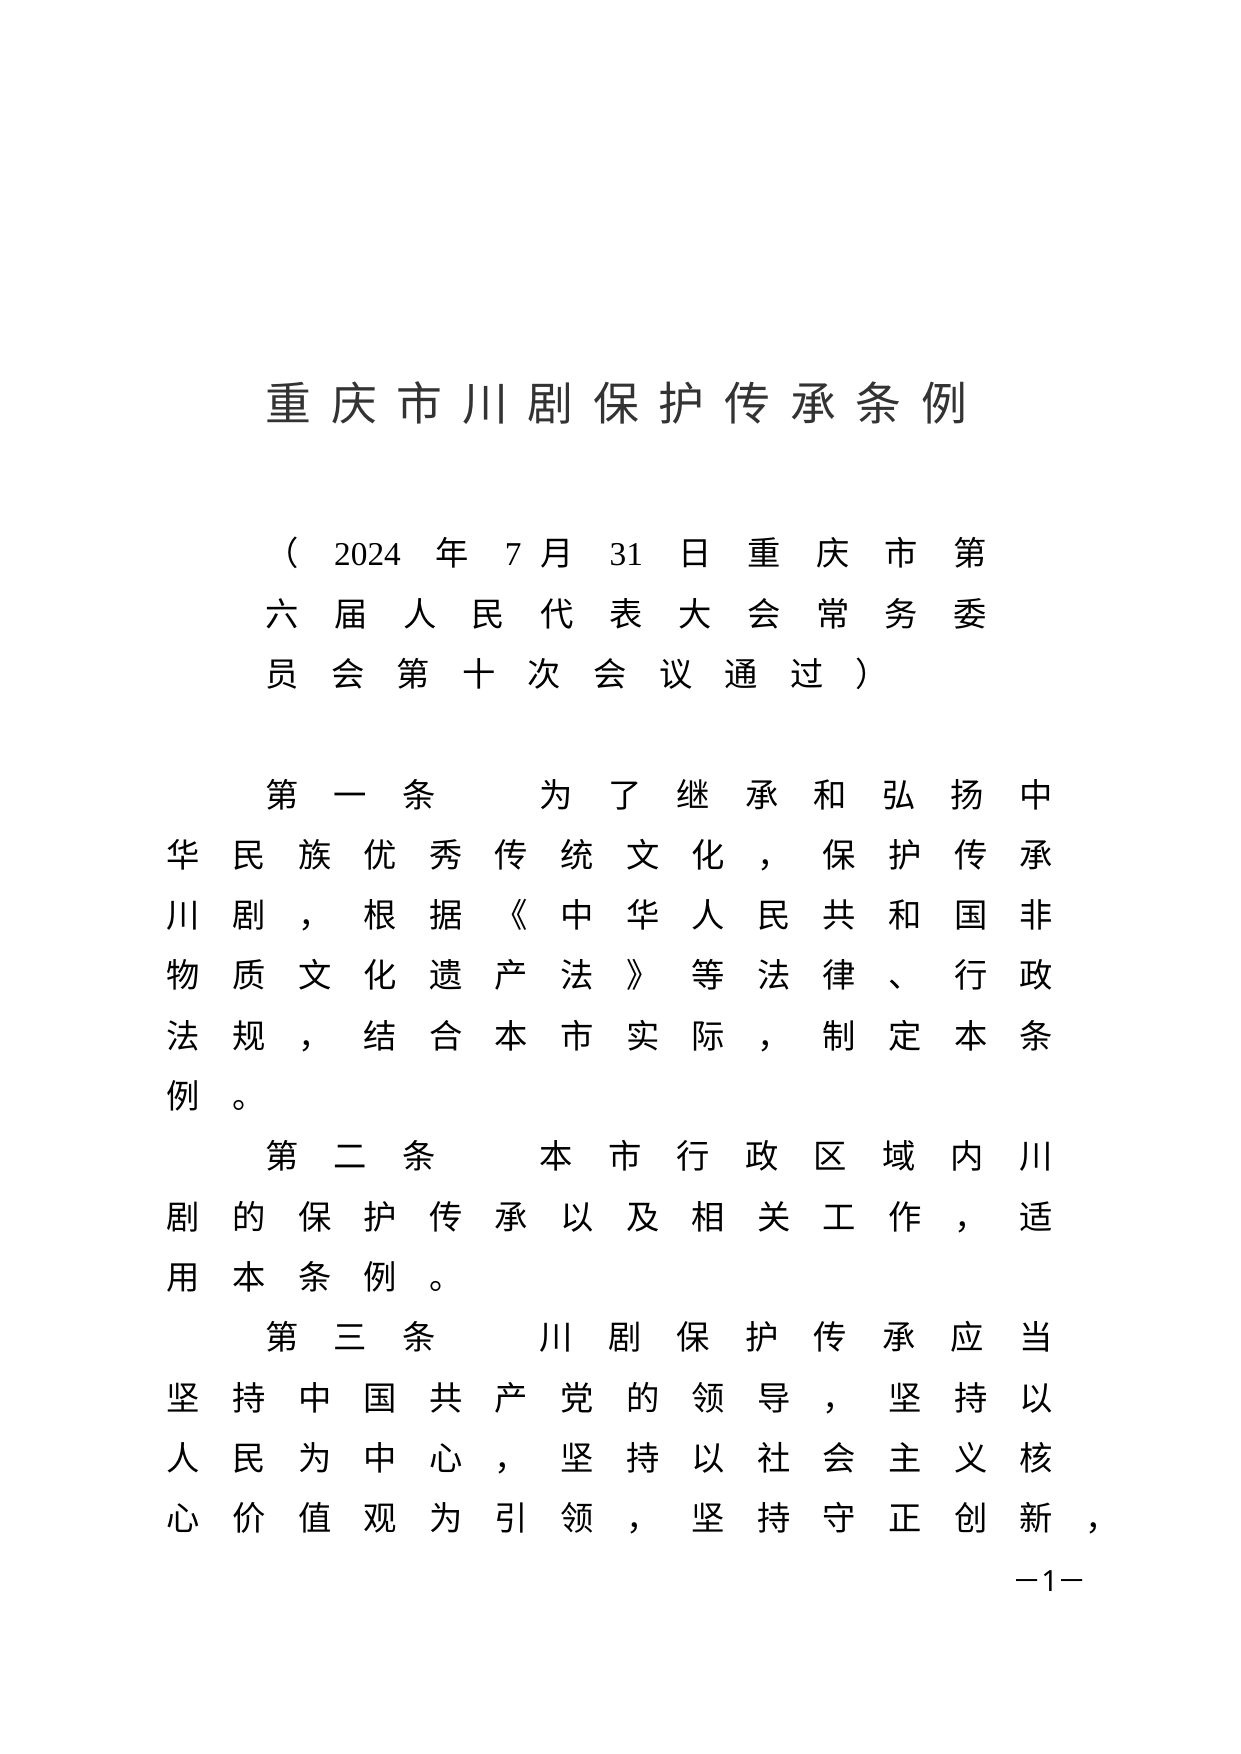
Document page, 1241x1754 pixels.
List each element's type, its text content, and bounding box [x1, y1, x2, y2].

text 第三条 川剧保护传承应当坚持中国共产党的领导，坚持以人民为中心，坚持以社会主义核心价值观为引领，坚持守正创新，坚持政府主导、部门负责、社会参与的原则，贯彻保护为主、抢救第一、合理利用、传承发展的方针。 [167, 1305, 1085, 1546]
text 重庆市川剧保护传承条例 [167, 340, 1085, 461]
text （2024年7月31日重庆市第六届人民代表大会常务委员会第十次会议通过） [232, 521, 1019, 702]
text 第二条 本市行政区域内川剧的保护传承以及相关工作，适用本条例。 [167, 1124, 1085, 1305]
text 第一条 为了继承和弘扬中华民族优秀传统文化，保护传承川剧，根据《中华人民共和国非物质文化遗产法》等法律、行政法规，结合本市实际，制定本条例。 [167, 762, 1085, 1124]
